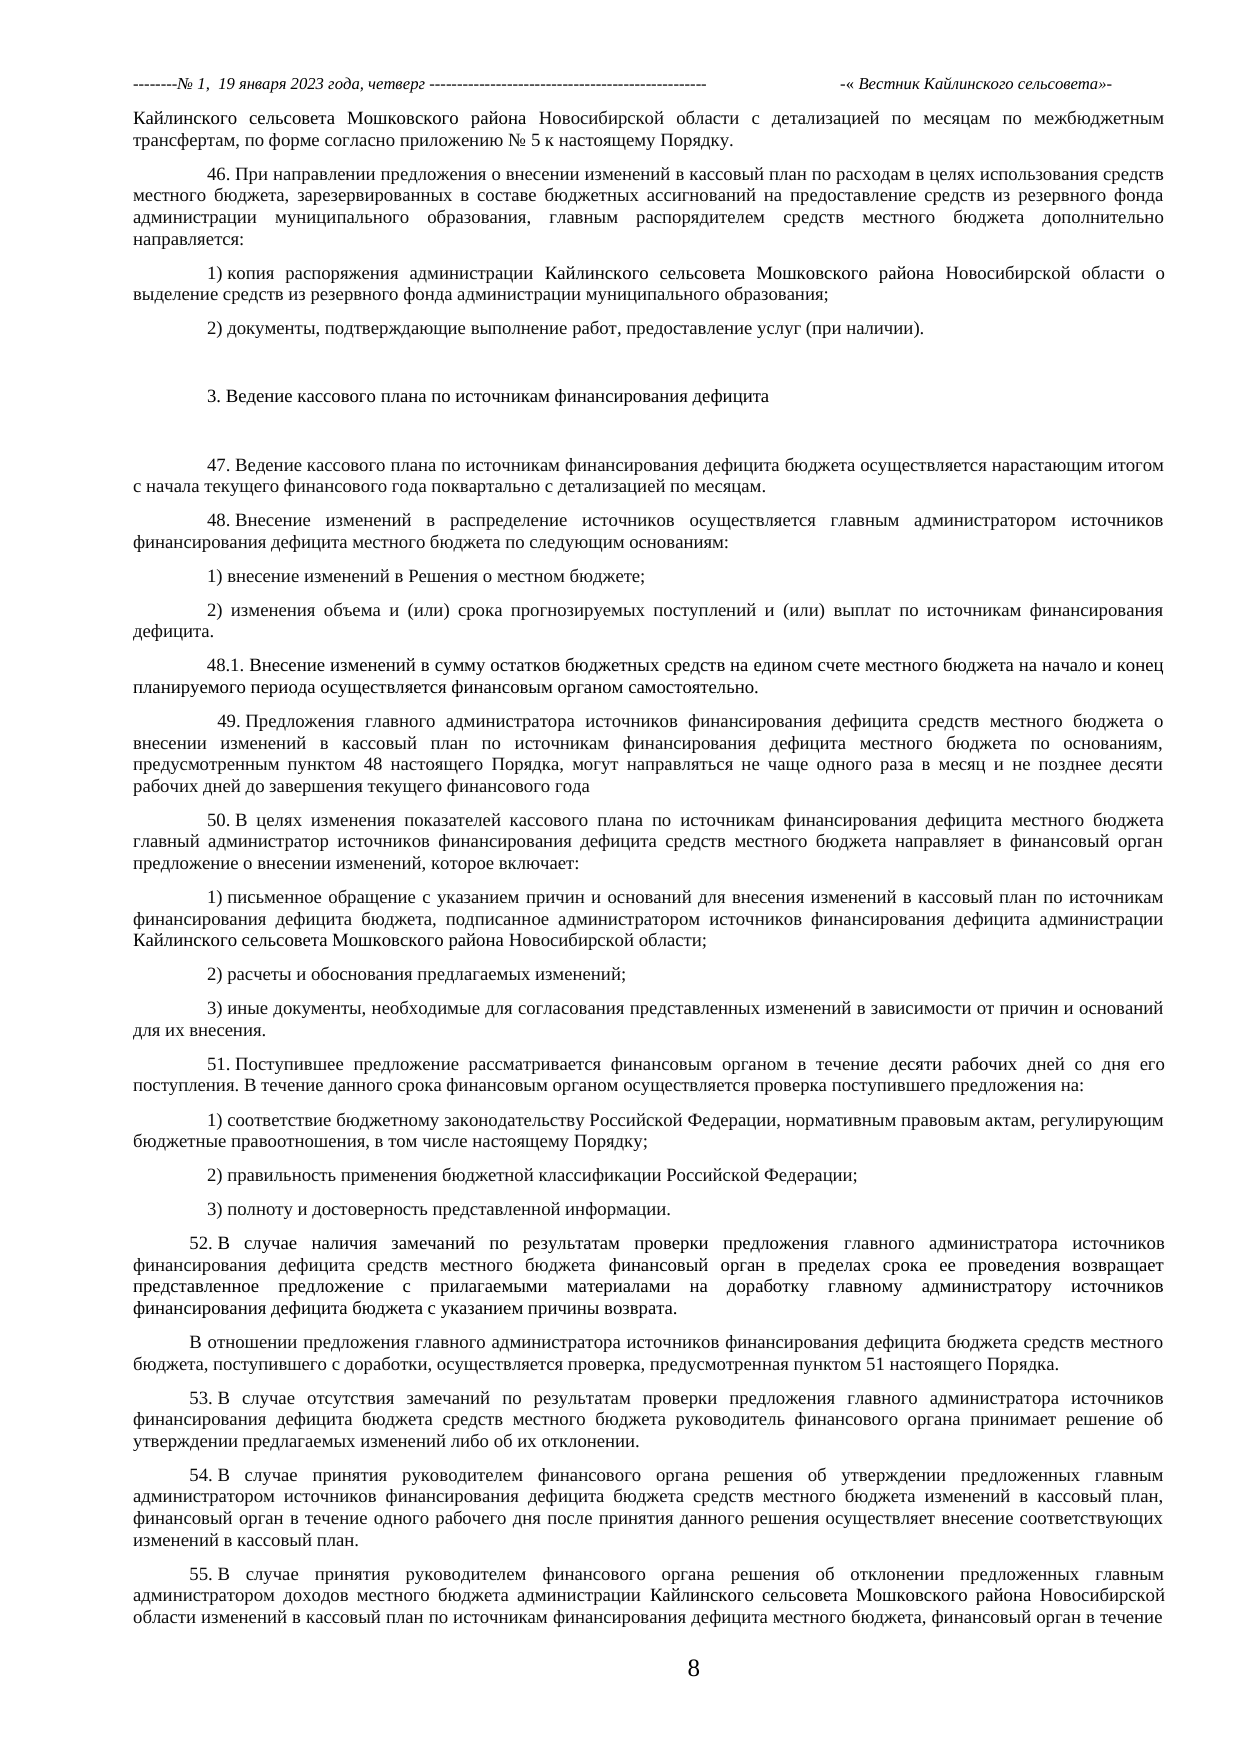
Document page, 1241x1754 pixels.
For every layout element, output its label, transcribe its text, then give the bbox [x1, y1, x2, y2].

text 52. В случае наличия замечаний по результатам проверки предложения главного администратора источников финансирования дефицита средств местного бюджета финансовый орган в пределах срока ее проведения возвращает представленное предложение с прилагаемыми материалами на доработку главному администратору источников финансирования дефицита бюджета с указанием причины возврата. [133, 1232, 1165, 1318]
text 3) иные документы, необходимые для согласования представленных изменений в зависимости от причин и оснований для их внесения. [133, 997, 1165, 1040]
text 1) внесение изменений в Решения о местном бюджете; [133, 565, 1165, 586]
text 1) соответствие бюджетному законодательству Российской Федерации, нормативным правовым актам, регулирующим бюджетные правоотношения, в том числе настоящему Порядку; [133, 1108, 1165, 1152]
text 48.1. Внесение изменений в сумму остатков бюджетных средств на едином счете местного бюджета на начало и конец планируемого периода осуществляется финансовым органом самостоятельно. [133, 654, 1165, 697]
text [133, 1562, 1165, 1627]
text 47. Ведение кассового плана по источникам финансирования дефицита бюджета осуществляется нарастающим итогом с начала текущего финансового года поквартально с детализацией по месяцам. [133, 453, 1165, 497]
text 1) письменное обращение с указанием причин и оснований для внесения изменений в кассовый план по источникам финансирования дефицита бюджета, подписанное администратором источников финансирования дефицита администрации Кайлинского сельсовета Мошковского района Новосибирской области; [133, 886, 1165, 951]
text 1) копия распоряжения администрации Кайлинского сельсовета Мошковского района Новосибирской области о выделение средств из резервного фонда администрации муниципального образования; [133, 262, 1165, 305]
text 48. Внесение изменений в распределение источников осуществляется главным администратором источников финансирования дефицита местного бюджета по следующим основаниям: [133, 509, 1165, 552]
text 54. В случае принятия руководителем финансового органа решения об утверждении предложенных главным администратором источников финансирования дефицита бюджета средств местного бюджета изменений в кассовый план, финансовый орган в течение одного рабочего дня после принятия данного решения осуществляет внесение соответствующих изменений в кассовый план. [133, 1464, 1165, 1550]
text 2) изменения объема и (или) срока прогнозируемых поступлений и (или) выплат по источникам финансирования дефицита. [133, 599, 1165, 642]
text 2) расчеты и обоснования предлагаемых изменений; [133, 963, 1165, 985]
text 2) правильность применения бюджетной классификации Российской Федерации; [133, 1164, 1165, 1186]
text 3. Ведение кассового плана по источникам финансирования дефицита [133, 385, 1165, 407]
text 2) документы, подтверждающие выполнение работ, предоставление услуг (при наличии). [133, 317, 1165, 339]
text В отношении предложения главного администратора источников финансирования дефицита бюджета средств местного бюджета, поступившего с доработки, осуществляется проверка, предусмотренная пунктом 51 настоящего Порядка. [133, 1331, 1165, 1374]
text 49. Предложения главного администратора источников финансирования дефицита средств местного бюджета о внесении изменений в кассовый план по источникам финансирования дефицита местного бюджета по основаниям, предусмотренным пунктом 48 настоящего Порядка, могут направляться не чаще одного раза в месяц и не позднее десяти рабочих дней до завершения текущего финансового года [133, 710, 1165, 796]
text 3) полноту и достоверность представленной информации. [133, 1198, 1165, 1220]
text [133, 107, 1165, 150]
text 51. Поступившее предложение рассматривается финансовым органом в течение десяти рабочих дней со дня его поступления. В течение данного срока финансовым органом осуществляется проверка поступившего предложения на: [133, 1053, 1165, 1096]
text 46. При направлении предложения о внесении изменений в кассовый план по расходам в целях использования средств местного бюджета, зарезервированных в составе бюджетных ассигнований на предоставление средств из резервного фонда администрации муниципального образования, главным распорядителем средств местного бюджета дополнительно направляется: [133, 163, 1165, 249]
text 50. В целях изменения показателей кассового плана по источникам финансирования дефицита местного бюджета главный администратор источников финансирования дефицита средств местного бюджета направляет в финансовый орган предложение о внесении изменений, которое включает: [133, 809, 1165, 873]
text 53. В случае отсутствия замечаний по результатам проверки предложения главного администратора источников финансирования дефицита бюджета средств местного бюджета руководитель финансового органа принимает решение об утверждении предлагаемых изменений либо об их отклонении. [133, 1387, 1165, 1451]
